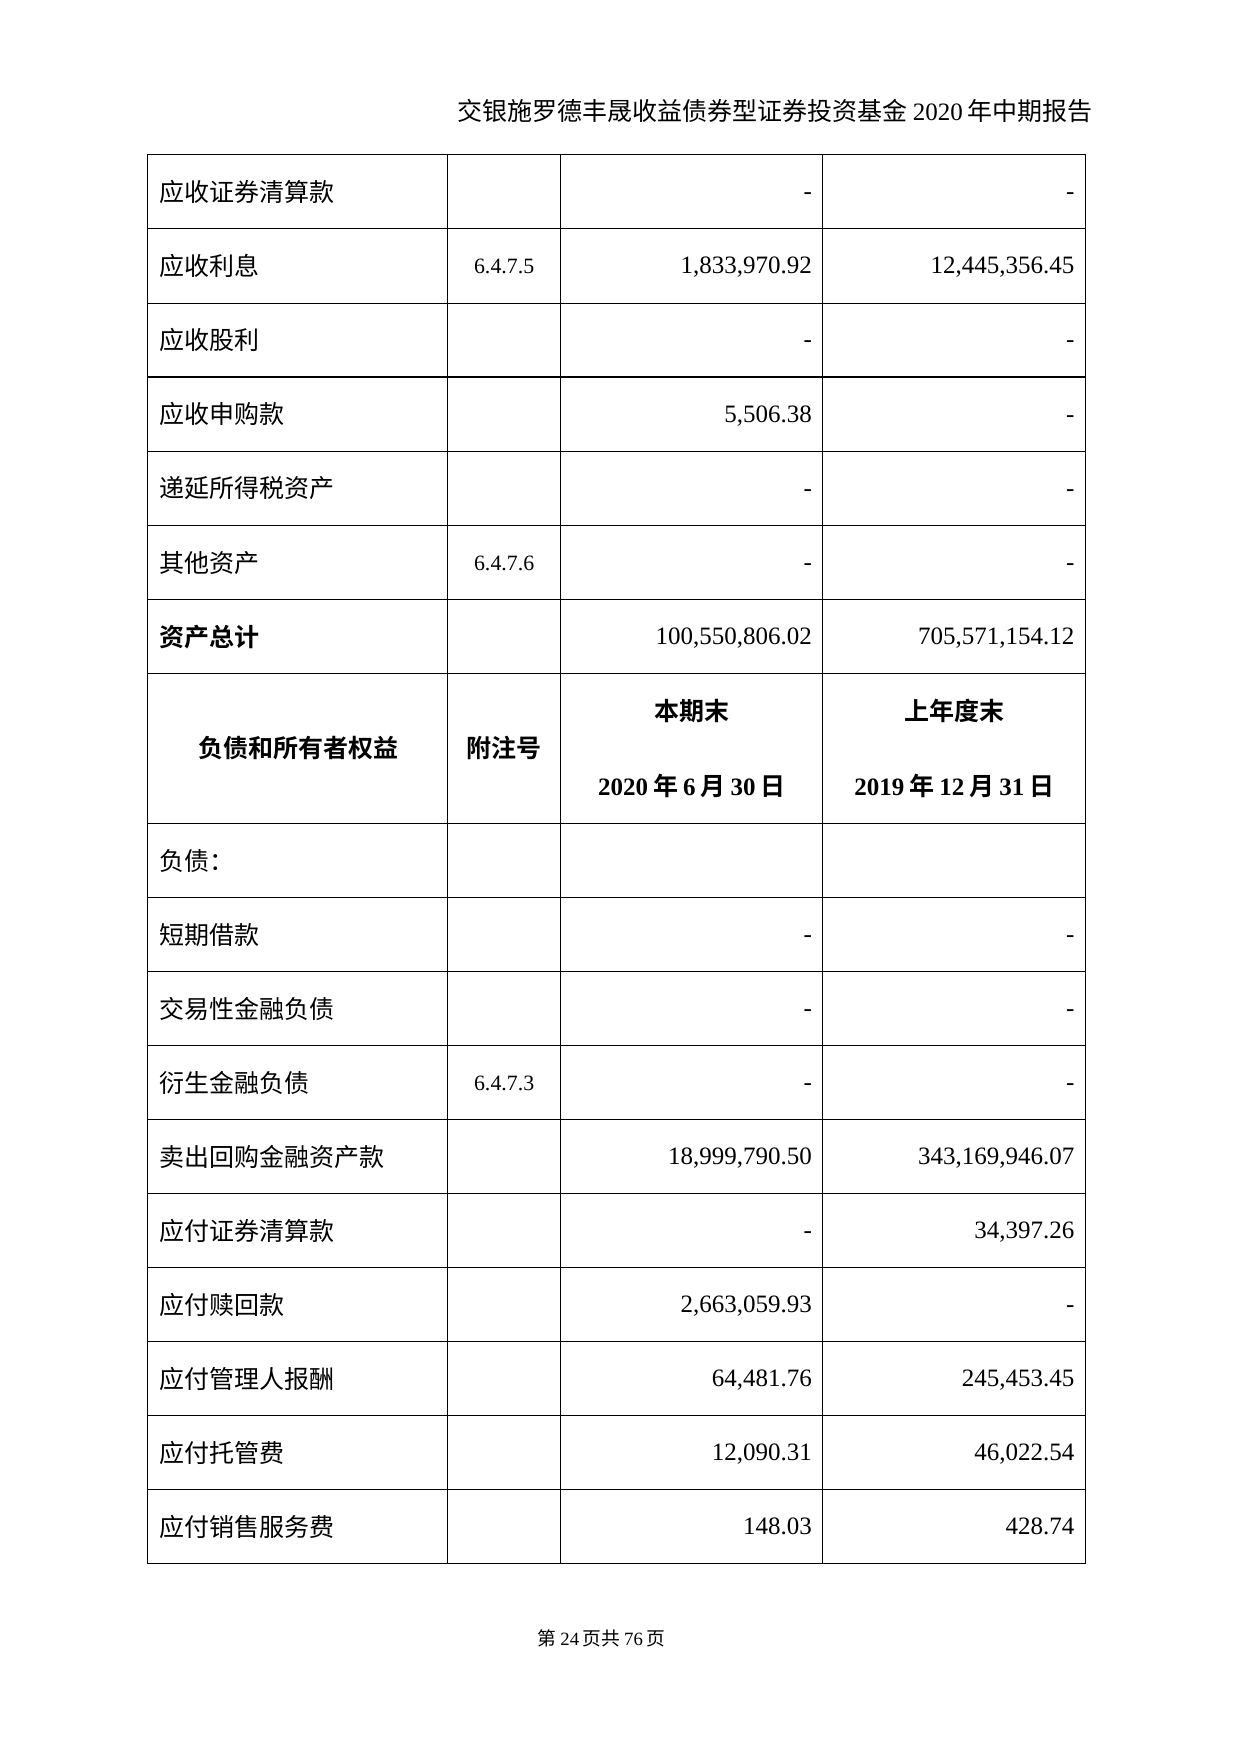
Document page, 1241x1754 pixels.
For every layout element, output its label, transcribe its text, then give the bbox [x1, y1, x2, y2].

table_cell - [561, 898, 822, 971]
table_cell 负债和所有者权益 [148, 674, 447, 823]
table_cell 6.4.7.5 [448, 229, 560, 302]
table_cell 资产总计 [148, 600, 447, 673]
table_cell 衍生金融负债 [148, 1046, 447, 1119]
table_cell [448, 1194, 560, 1267]
table_cell 应付销售服务费 [148, 1490, 447, 1563]
table_cell 5,506.38 [561, 378, 822, 451]
table_cell [448, 898, 560, 971]
table_cell 应付托管费 [148, 1416, 447, 1489]
table_cell 应收股利 [148, 304, 447, 376]
table_cell 18,999,790.50 [561, 1120, 822, 1193]
table_cell - [823, 452, 1085, 524]
table_cell 148.03 [561, 1490, 822, 1563]
table_cell 1,833,970.92 [561, 229, 822, 302]
table_cell 46,022.54 [823, 1416, 1085, 1489]
table_cell - [561, 972, 822, 1045]
table_cell 其他资产 [148, 526, 447, 599]
table_cell 上年度末 2019年12月31日 [823, 674, 1085, 823]
table_cell - [561, 1046, 822, 1119]
table_cell - [823, 378, 1085, 451]
table_cell 交易性金融负债 [148, 972, 447, 1045]
table_cell 34,397.26 [823, 1194, 1085, 1267]
table_cell 2,663,059.93 [561, 1268, 822, 1341]
table_cell 245,453.45 [823, 1342, 1085, 1415]
table_cell - [561, 1194, 822, 1267]
table_cell 应收利息 [148, 229, 447, 302]
table_cell [448, 378, 560, 451]
table_cell [448, 1416, 560, 1489]
table_cell [561, 824, 822, 897]
table_cell 本期末 2020年6月30日 [561, 674, 822, 823]
table_cell 负债： [148, 824, 447, 897]
table_cell 附注号 [448, 674, 560, 823]
table_cell - [561, 155, 822, 228]
table_cell - [561, 452, 822, 524]
table_cell [448, 155, 560, 228]
table_cell - [823, 526, 1085, 599]
table_cell 705,571,154.12 [823, 600, 1085, 673]
table_cell [448, 1268, 560, 1341]
table_cell [448, 304, 560, 376]
table_cell 应收申购款 [148, 378, 447, 451]
table_cell [823, 824, 1085, 897]
table_cell 428.74 [823, 1490, 1085, 1563]
table_cell [448, 824, 560, 897]
table_cell [448, 600, 560, 673]
table_cell [448, 1342, 560, 1415]
table_cell [448, 452, 560, 524]
table_cell - [823, 304, 1085, 376]
table_cell 100,550,806.02 [561, 600, 822, 673]
table_cell 应收证券清算款 [148, 155, 447, 228]
table_cell 64,481.76 [561, 1342, 822, 1415]
table_cell 应付赎回款 [148, 1268, 447, 1341]
table_cell 6.4.7.3 [448, 1046, 560, 1119]
table_cell [448, 1490, 560, 1563]
table_cell 短期借款 [148, 898, 447, 971]
table_cell [448, 972, 560, 1045]
table_cell - [561, 304, 822, 376]
table_cell - [823, 898, 1085, 971]
table_cell 343,169,946.07 [823, 1120, 1085, 1193]
table_cell - [823, 972, 1085, 1045]
table_cell [448, 1120, 560, 1193]
table_cell - [823, 155, 1085, 228]
table_cell 12,445,356.45 [823, 229, 1085, 302]
table_cell 卖出回购金融资产款 [148, 1120, 447, 1193]
table_cell - [561, 526, 822, 599]
table_cell - [823, 1268, 1085, 1341]
table_cell 应付证券清算款 [148, 1194, 447, 1267]
table_cell 12,090.31 [561, 1416, 822, 1489]
table_cell 应付管理人报酬 [148, 1342, 447, 1415]
table_cell 6.4.7.6 [448, 526, 560, 599]
table_cell 递延所得税资产 [148, 452, 447, 524]
table_cell - [823, 1046, 1085, 1119]
